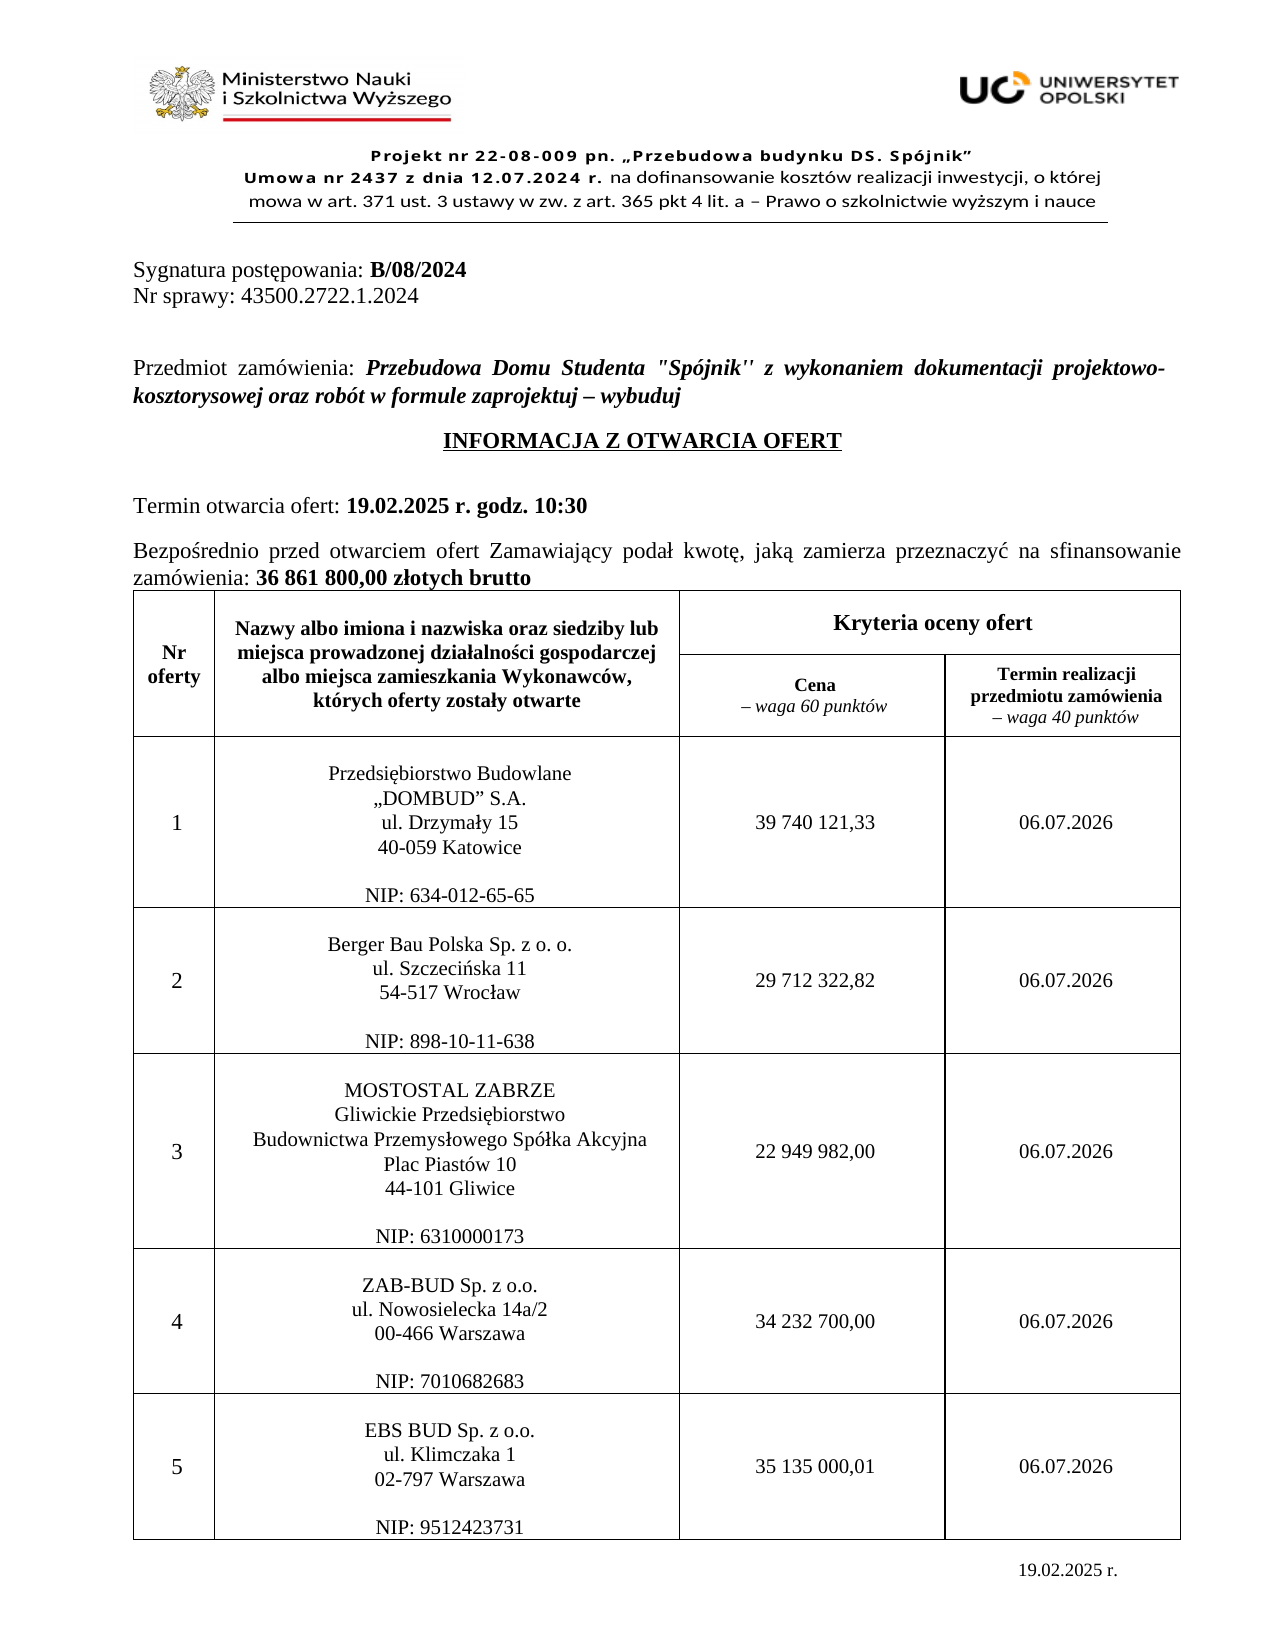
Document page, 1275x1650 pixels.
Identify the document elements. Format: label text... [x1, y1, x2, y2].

text Bezpośrednio przed otwarciem ofert Zamawiający podał kwotę, jaką zamierza przeznaczyć na sfinansowanie zamówienia: 36 861 800,00 złotych brutto [133, 538, 1183, 590]
table_cell Cena – waga 60 punktów [680, 655, 944, 736]
table_cell 29 712 322,82 [680, 908, 944, 1053]
table_cell EBS BUD Sp. z o.o. ul. Klimczaka 1 02-797 Warszawa NIP: 9512423731 [215, 1394, 679, 1539]
table_cell 35 135 000,01 [680, 1394, 944, 1539]
table_cell 4 [134, 1249, 214, 1393]
table_cell 06.07.2026 [946, 1394, 1180, 1539]
table_cell 06.07.2026 [946, 1054, 1180, 1248]
table_cell 5 [134, 1394, 214, 1539]
table_cell 06.07.2026 [946, 908, 1180, 1053]
table_cell 06.07.2026 [946, 1249, 1180, 1393]
table_cell Przedsiębiorstwo Budowlane „DOMBUD” S.A. ul. Drzymały 15 40-059 Katowice NIP: 634-012-65-65 [215, 737, 679, 907]
text 19.02.2025 r. [944, 1559, 1187, 1580]
text Nr sprawy: 43500.2722.1.2024 [133, 282, 1152, 309]
text Przedmiot zamówienia: Przebudowa Domu Studenta "Spójnik'' z wykonaniem dokumentacji projektowo- kosztorysowej oraz robót w formule zaprojektuj – wybuduj [133, 354, 1168, 409]
text INFORMACJA Z OTWARCIA OFERT [133, 427, 1152, 454]
table_cell ZAB-BUD Sp. z o.o. ul. Nowosielecka 14a/2 00-466 Warszawa NIP: 7010682683 [215, 1249, 679, 1393]
table_cell 2 [134, 908, 214, 1053]
text Sygnatura postępowania: B/08/2024 [133, 256, 1152, 282]
table_cell 1 [134, 737, 214, 907]
table_cell 34 232 700,00 [680, 1249, 944, 1393]
table_cell 22 949 982,00 [680, 1054, 944, 1248]
table_header Nr oferty [134, 591, 214, 736]
table_header Kryteria oceny ofert [680, 591, 1180, 653]
table_cell 3 [134, 1054, 214, 1248]
table_cell 39 740 121,33 [680, 737, 944, 907]
table_cell Berger Bau Polska Sp. z o. o. ul. Szczecińska 11 54-517 Wrocław NIP: 898-10-11-638 [215, 908, 679, 1053]
table_cell 06.07.2026 [946, 737, 1180, 907]
table_header Nazwy albo imiona i nazwiska oraz siedziby lub miejsca prowadzonej działalności gospodarczej albo miejsca zamieszkania Wykonawców, których oferty zostały otwarte [215, 591, 679, 736]
text Termin otwarcia ofert: 19.02.2025 r. godz. 10:30 [133, 492, 1152, 518]
table_cell MOSTOSTAL ZABRZE Gliwickie Przedsiębiorstwo Budownictwa Przemysłowego Spółka Akcyjna Plac Piastów 10 44-101 Gliwice NIP: 6310000173 [215, 1054, 679, 1248]
table_cell Termin realizacji przedmiotu zamówienia – waga 40 punktów [946, 655, 1180, 736]
